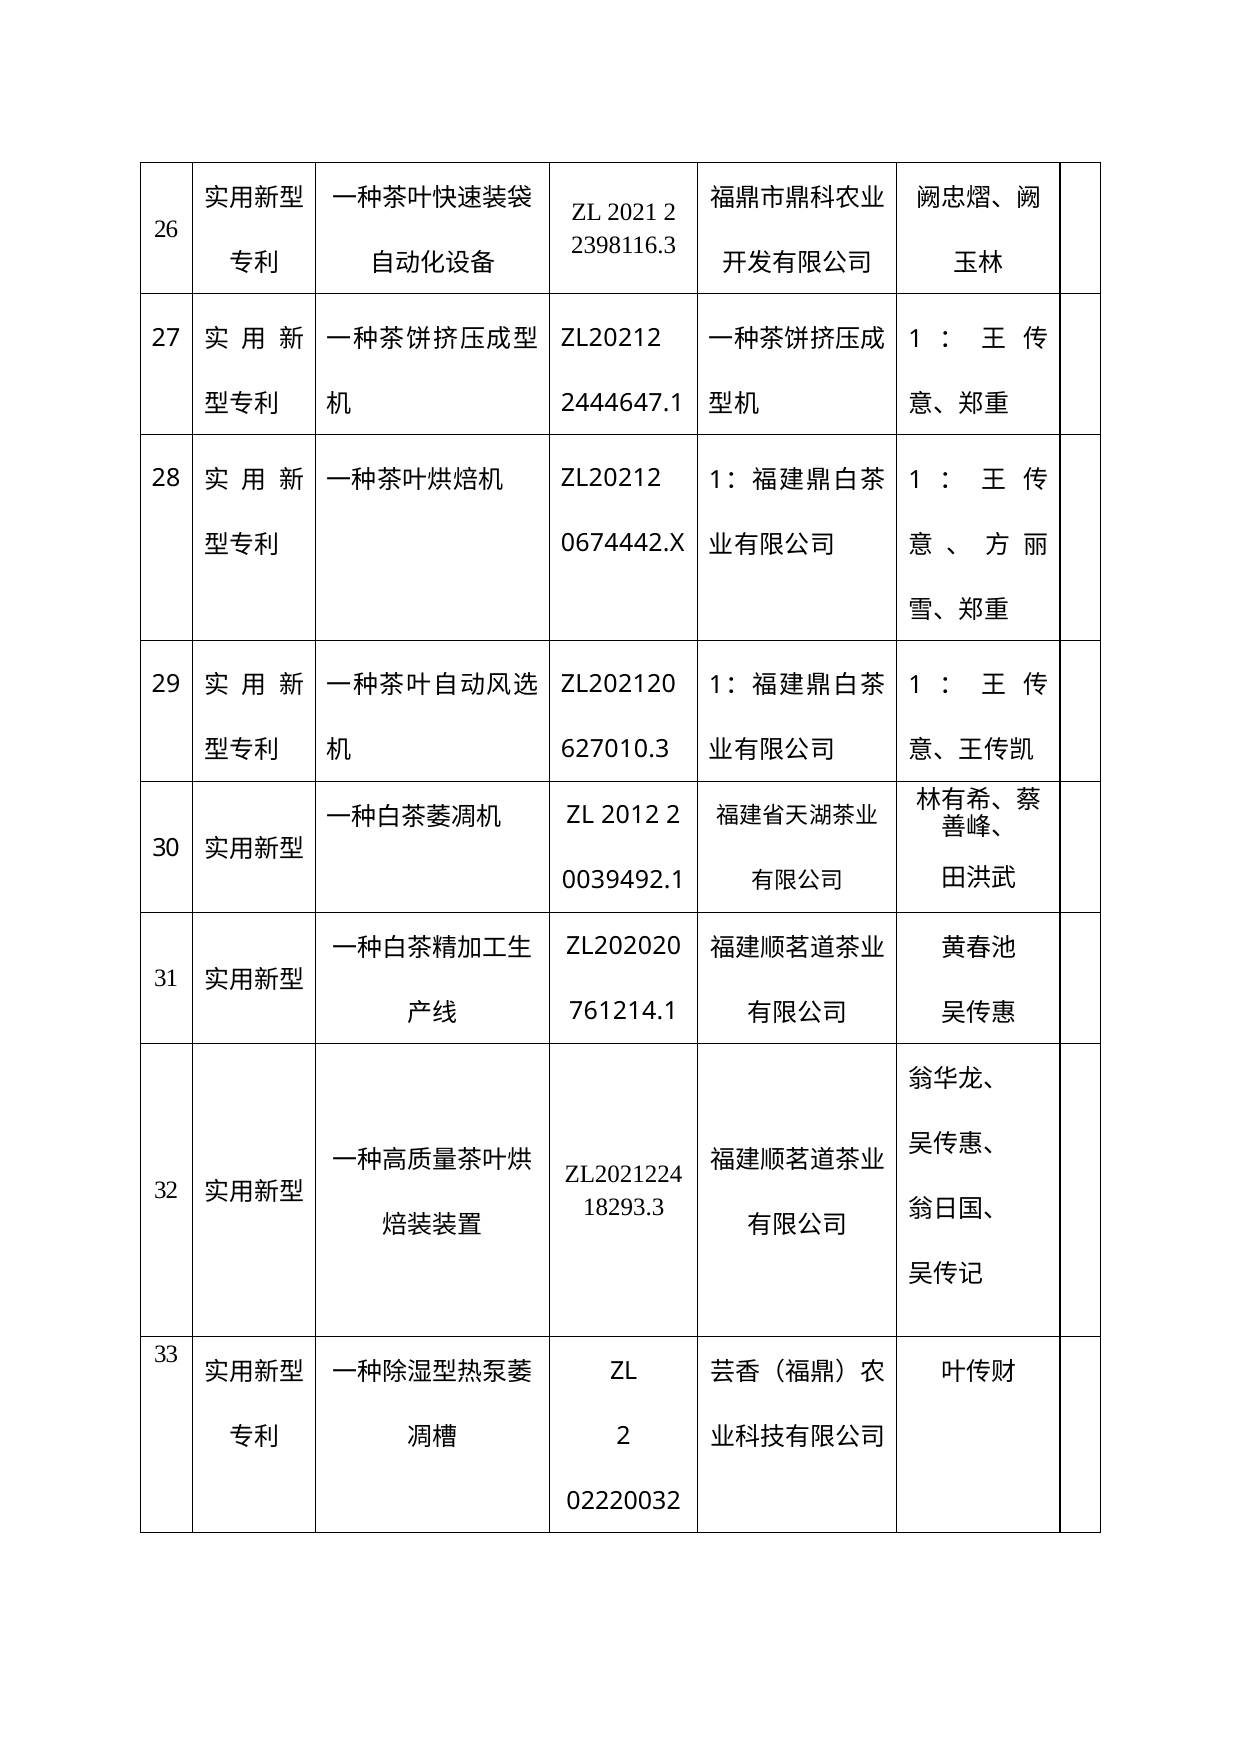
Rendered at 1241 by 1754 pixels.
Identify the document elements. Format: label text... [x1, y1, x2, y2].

table_cell [1061, 913, 1100, 1043]
table_cell 1：王传意、郑重 [897, 294, 1059, 434]
table_cell ZL202122418293.3 [550, 1044, 697, 1336]
table_cell 30 [141, 782, 192, 912]
table_cell [1061, 294, 1100, 434]
table_cell 1：福建鼎白茶业有限公司 [698, 435, 896, 640]
table_cell [1061, 1044, 1100, 1336]
table_cell 1：福建鼎白茶业有限公司 [698, 641, 896, 781]
table_cell 一种茶叶自动风选机 [316, 641, 549, 781]
table_cell ZL20212 2444647.1 [550, 294, 697, 434]
table_cell 实用新型专利 [193, 641, 315, 781]
table_cell 一种茶饼挤压成型机 [316, 294, 549, 434]
table_cell [1061, 641, 1100, 781]
table_cell 福建省天湖茶业有限公司 [698, 782, 896, 912]
table_cell 实用新型 [193, 913, 315, 1043]
table_cell 27 [141, 294, 192, 434]
table_cell 一种茶饼挤压成型机 [698, 294, 896, 434]
table_cell 一种茶叶烘焙机 [316, 435, 549, 640]
table_cell 一种白茶萎凋机 [316, 782, 549, 912]
table_cell 实用新型专利 [193, 294, 315, 434]
table_cell 福建顺茗道茶业有限公司 [698, 1044, 896, 1336]
table_cell 32 [141, 1044, 192, 1336]
table_cell ZL 202220032254.1 [550, 1337, 697, 1532]
table_cell 阙忠熠、阙玉林 [897, 163, 1059, 293]
table_cell ZL 2012 2 0039492.1 [550, 782, 697, 912]
table_cell 26 [141, 163, 192, 293]
table_cell 实用新型 [193, 1044, 315, 1336]
table_cell 芸香（福鼎）农业科技有限公司 [698, 1337, 896, 1532]
table_cell [1061, 1337, 1100, 1532]
table_cell ZL20212 0674442.X [550, 435, 697, 640]
table_cell 1：王传意、方丽雪、郑重 [897, 435, 1059, 640]
table_cell ZL202020761214.1 [550, 913, 697, 1043]
table_cell 实用新型 专利 [193, 163, 315, 293]
table_cell ZL 2021 2 2398116.3 [550, 163, 697, 293]
table_cell 黄春池 吴传惠 [897, 913, 1059, 1043]
table_cell 31 [141, 913, 192, 1043]
table_cell ZL202120627010.3 [550, 641, 697, 781]
table_cell [1061, 163, 1100, 293]
table_cell 一种除湿型热泵萎凋槽 [316, 1337, 549, 1532]
table_cell 29 [141, 641, 192, 781]
table_cell 叶传财 [897, 1337, 1059, 1532]
table_cell 33 [141, 1337, 192, 1532]
table_cell 实用新型 [193, 782, 315, 912]
table_cell 28 [141, 435, 192, 640]
table_cell 福建顺茗道茶业有限公司 [698, 913, 896, 1043]
table_cell [1061, 782, 1100, 912]
table_cell 实用新型专利 [193, 435, 315, 640]
table_cell 一种白茶精加工生产线 [316, 913, 549, 1043]
table_cell 1：王传意、王传凯 [897, 641, 1059, 781]
table_cell 林有希、蔡善峰、 田洪武 [897, 782, 1059, 912]
table_cell 实用新型 专利 [193, 1337, 315, 1532]
table_cell 福鼎市鼎科农业开发有限公司 [698, 163, 896, 293]
table_cell 一种高质量茶叶烘焙装装置 [316, 1044, 549, 1336]
table_cell 一种茶叶快速装袋自动化设备 [316, 163, 549, 293]
table_cell 翁华龙、 吴传惠、 翁日国、 吴传记 [897, 1044, 1059, 1336]
table_cell [1061, 435, 1100, 640]
